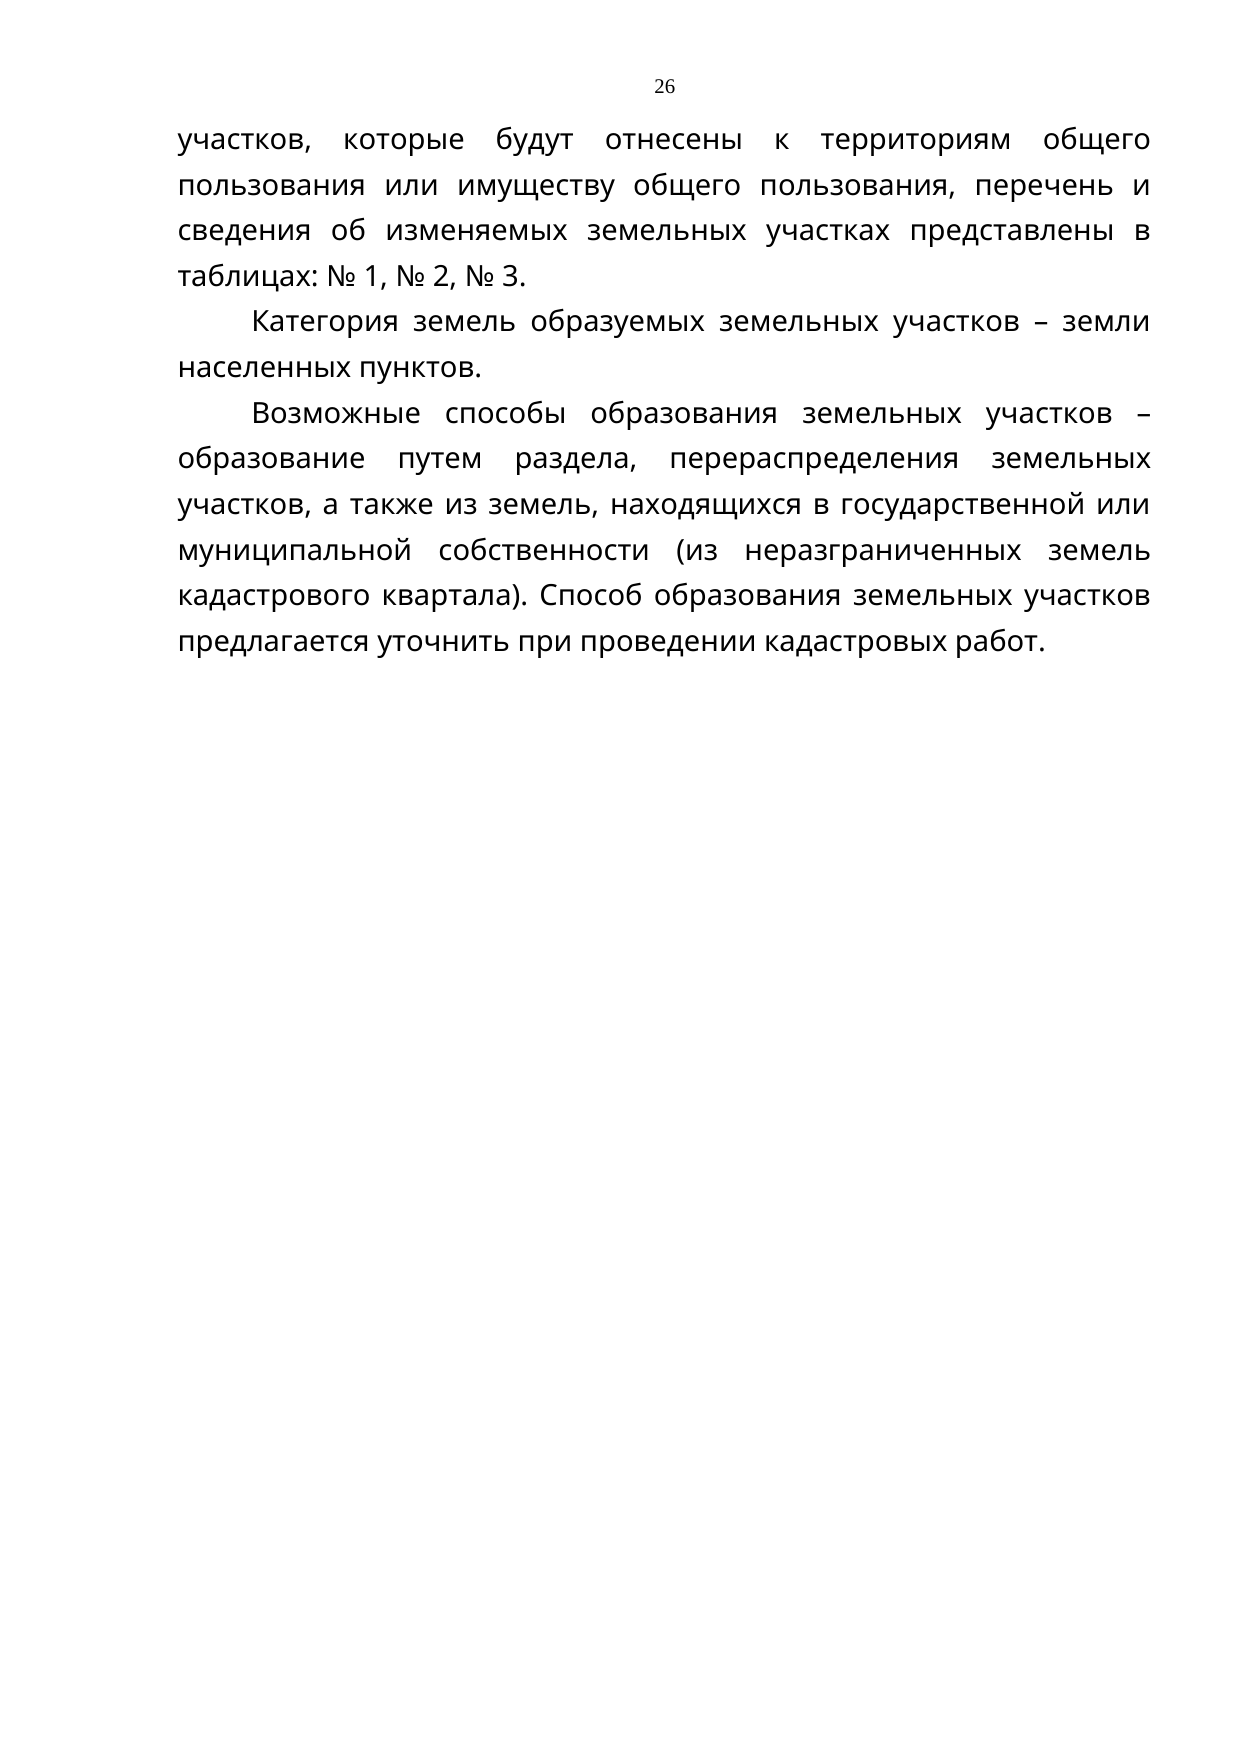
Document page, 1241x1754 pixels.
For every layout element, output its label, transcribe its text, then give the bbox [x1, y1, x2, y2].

text Возможные способы образования земельных участков – образование путем раздела, перераспределения земельных участков, а также из земель, находящихся в государственной или муниципальной собственности (из неразграниченных земель кадастрового квартала). Способ образования земельных участков предлагается уточнить при проведении кадастровых работ. [177, 392, 1152, 660]
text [177, 118, 1152, 295]
text Категория земель образуемых земельных участков – земли населенных пунктов. [177, 301, 1152, 386]
